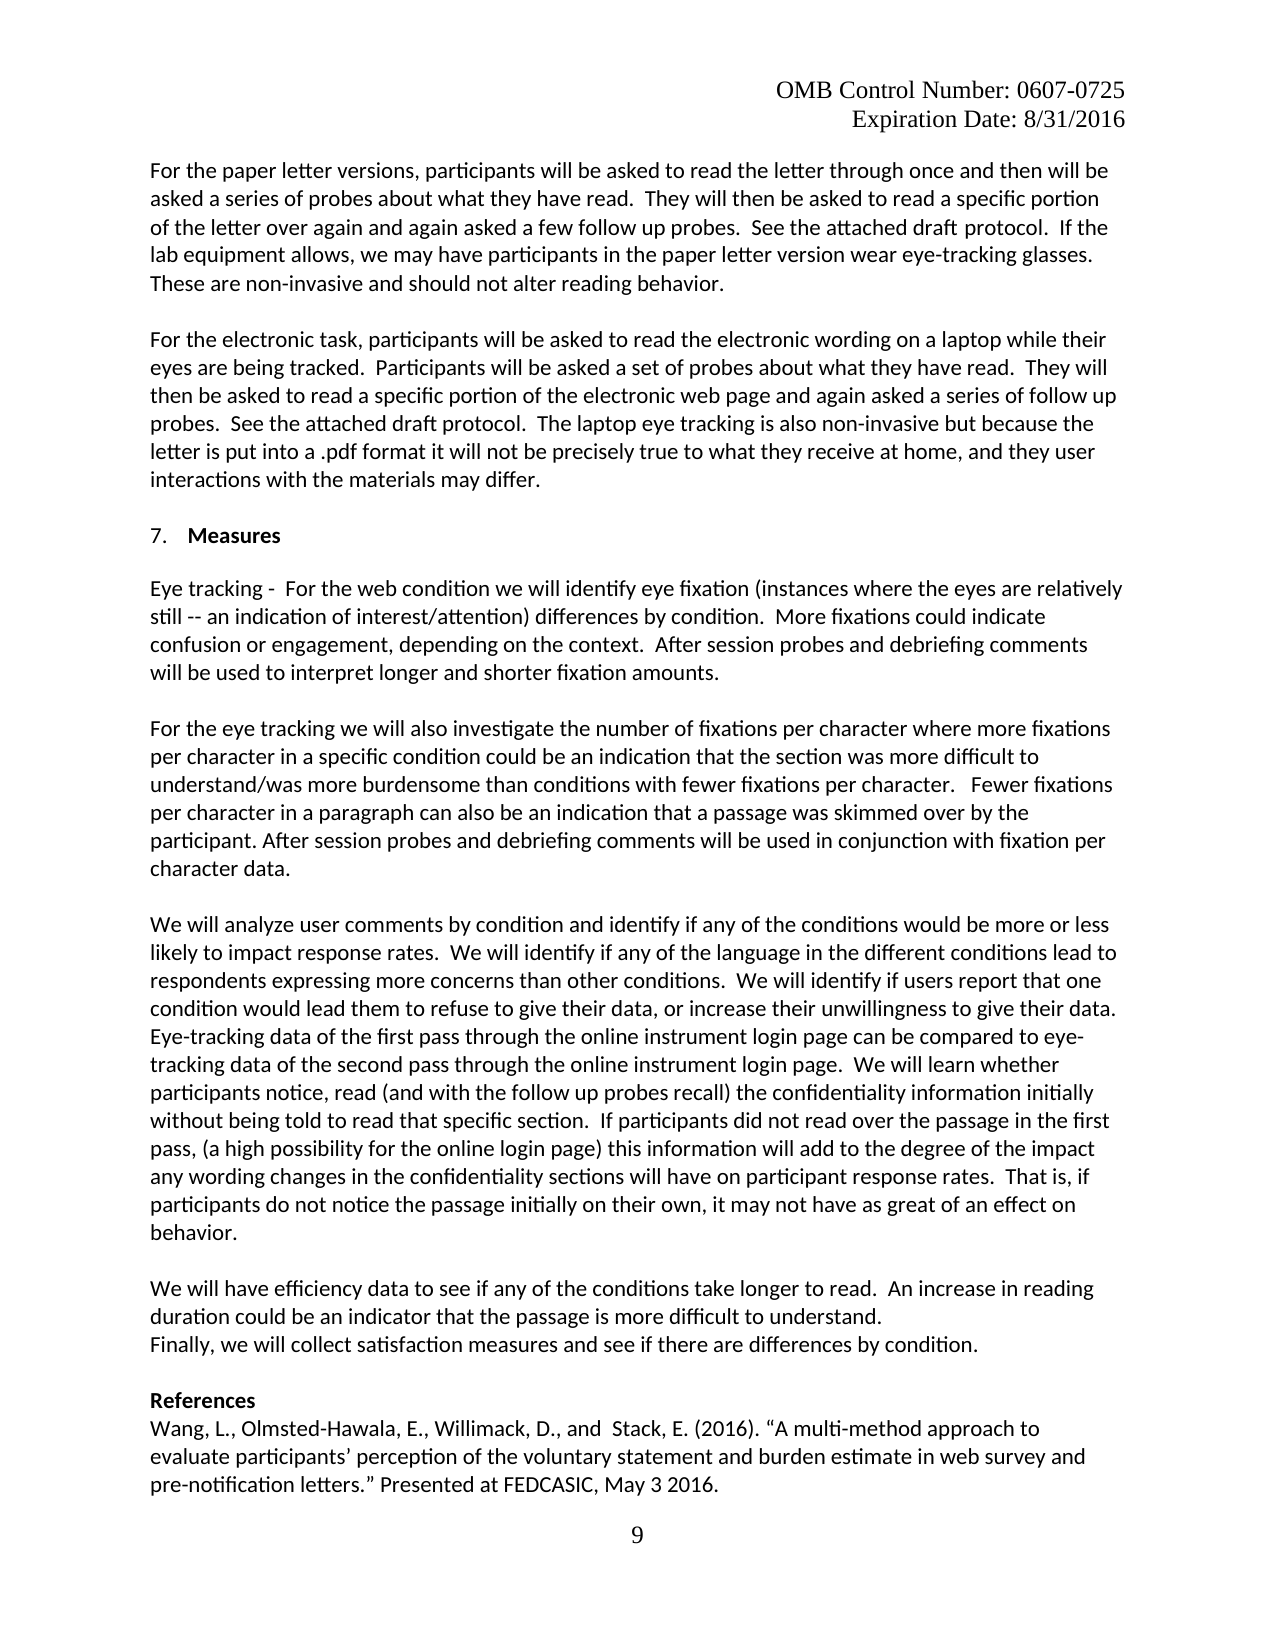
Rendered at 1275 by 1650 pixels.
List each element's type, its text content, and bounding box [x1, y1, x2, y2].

text For the paper letter versions, participants will be asked to read the letter through once and then will be asked a series of probes about what they have read. They will then be asked to read a specific portion of the letter over again and again asked a few follow up probes. See the attached draft protocol. If the lab equipment allows, we may have participants in the paper letter version wear eye-tracking glasses. These are non-invasive and should not alter reading behavior. [150, 157, 1125, 297]
text Finally, we will collect satisfaction measures and see if there are differences by condition. [150, 1330, 1125, 1358]
text Eye-tracking data of the first pass through the online instrument login page can be compared to eye-tracking data of the second pass through the online instrument login page. We will learn whether participants notice, read (and with the follow up probes recall) the confidentiality information initially without being told to read that specific section. If participants did not read over the passage in the first pass, (a high possibility for the online login page) this information will add to the degree of the impact any wording changes in the confidentiality sections will have on participant response rates. That is, if participants do not notice the passage initially on their own, it may not have as great of an effect on behavior. [150, 1022, 1125, 1246]
text References [150, 1386, 1125, 1414]
text Wang, L., Olmsted-Hawala, E., Willimack, D., and Stack, E. (2016). “A multi-method approach to evaluate participants’ perception of the voluntary statement and burden estimate in web survey and pre-notification letters.” Presented at FEDCASIC, May 3 2016. [150, 1414, 1125, 1498]
text For the eye tracking we will also investigate the number of fixations per character where more fixations per character in a specific condition could be an indication that the section was more difficult to understand/was more burdensome than conditions with fewer fixations per character. Fewer fixations per character in a paragraph can also be an indication that a passage was skimmed over by the participant. After session probes and debriefing comments will be used in conjunction with fixation per character data. [150, 714, 1125, 882]
text We will have efficiency data to see if any of the conditions take longer to read. An increase in reading duration could be an indicator that the passage is more difficult to understand. [150, 1274, 1125, 1330]
text For the electronic task, participants will be asked to read the electronic wording on a laptop while their eyes are being tracked. Participants will be asked a set of probes about what they have read. They will then be asked to read a specific portion of the electronic web page and again asked a series of follow up probes. See the attached draft protocol. The laptop eye tracking is also non-invasive but because the letter is put into a .pdf format it will not be precisely true to what they receive at home, and they user interactions with the materials may differ. [150, 325, 1125, 493]
list Measures [150, 521, 1125, 549]
text Eye tracking - For the web condition we will identify eye fixation (instances where the eyes are relatively still -- an indication of interest/attention) differences by condition. More fixations could indicate confusion or engagement, depending on the context. After session probes and debriefing comments will be used to interpret longer and shorter fixation amounts. [150, 574, 1125, 686]
text We will analyze user comments by condition and identify if any of the conditions would be more or less likely to impact response rates. We will identify if any of the language in the different conditions lead to respondents expressing more concerns than other conditions. We will identify if users report that one condition would lead them to refuse to give their data, or increase their unwillingness to give their data. [150, 910, 1125, 1022]
